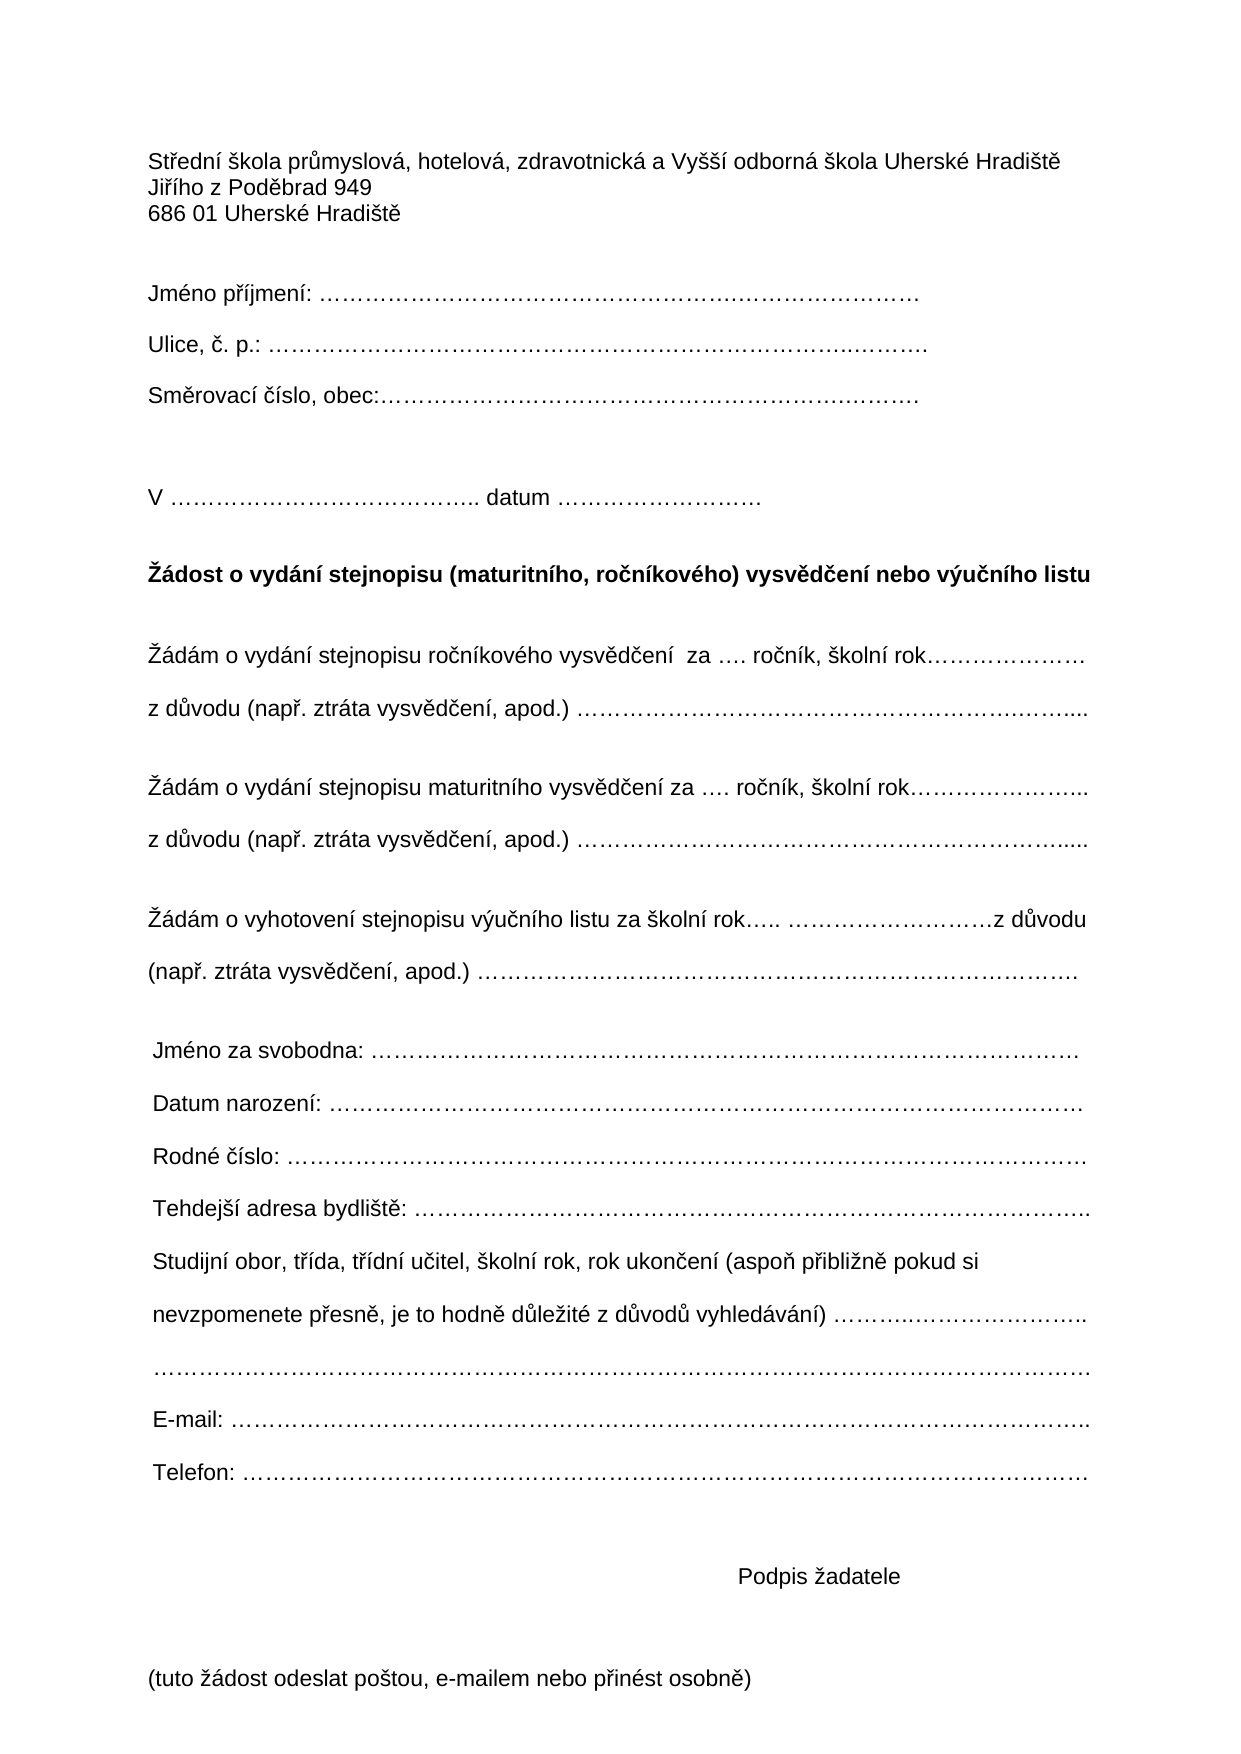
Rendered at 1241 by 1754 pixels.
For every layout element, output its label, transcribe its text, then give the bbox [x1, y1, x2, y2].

text Střední škola průmyslová, hotelová, zdravotnická a Vyšší odborná škola Uherské Hradiště Jiřího z Poděbrad 949 686 01 Uherské Hradiště [148, 148, 1093, 227]
text Datum narození: ……………………………………………………………………………………… [152, 1090, 1093, 1116]
text V ………………………………….. datum ……………………… [148, 484, 1093, 510]
text Žádám o vyhotovení stejnopisu výučního listu za školní rok….. ………………………z důvodu (např. ztráta vysvědčení, apod.) ……………………………………………………………………. [148, 906, 1093, 984]
text Ulice, č. p.: …………………………………………………………………..………. [148, 331, 1093, 357]
text Jméno příjmení: ……………………………………………….…………………… [148, 280, 1093, 306]
text Žádost o vydání stejnopisu (maturitního, ročníkového) vysvědčení nebo výučního listu [148, 561, 1093, 588]
text Žádám o vydání stejnopisu maturitního vysvědčení za …. ročník, školní rok…………………... z důvodu (např. ztráta vysvědčení, apod.) ………………………………………………………..... [148, 774, 1093, 853]
text Tehdejší adresa bydliště: …………………………………………………………………………….. [152, 1195, 1093, 1222]
text Telefon: ………………………………………………………………………………………………… [152, 1459, 1093, 1485]
text E-mail: ………………………………………………………………………………………………….. [152, 1406, 1093, 1433]
text …………………………………………………………………………………………………………… [152, 1353, 1093, 1380]
text Podpis žadatele [664, 1563, 1093, 1589]
text (tuto žádost odeslat poštou, e-mailem nebo přinést osobně) [148, 1665, 1093, 1691]
text Žádám o vydání stejnopisu ročníkového vysvědčení za …. ročník, školní rok………………… z důvodu (např. ztráta vysvědčení, apod.) ………………………………………………….…….... [148, 642, 1093, 721]
text Jméno za svobodna: ………………………………………………………………………………… [152, 1037, 1093, 1064]
text Rodné číslo: …………………………………………………………………………………………… [152, 1143, 1093, 1169]
text Studijní obor, třída, třídní učitel, školní rok, rok ukončení (aspoň přibližně pokud si nevzpomenete přesně, je to hodně důležité z důvodů vyhledávání) ………..………………….. [152, 1248, 1093, 1327]
text Směrovací číslo, obec:…………………………………………………….………. [148, 382, 1093, 408]
